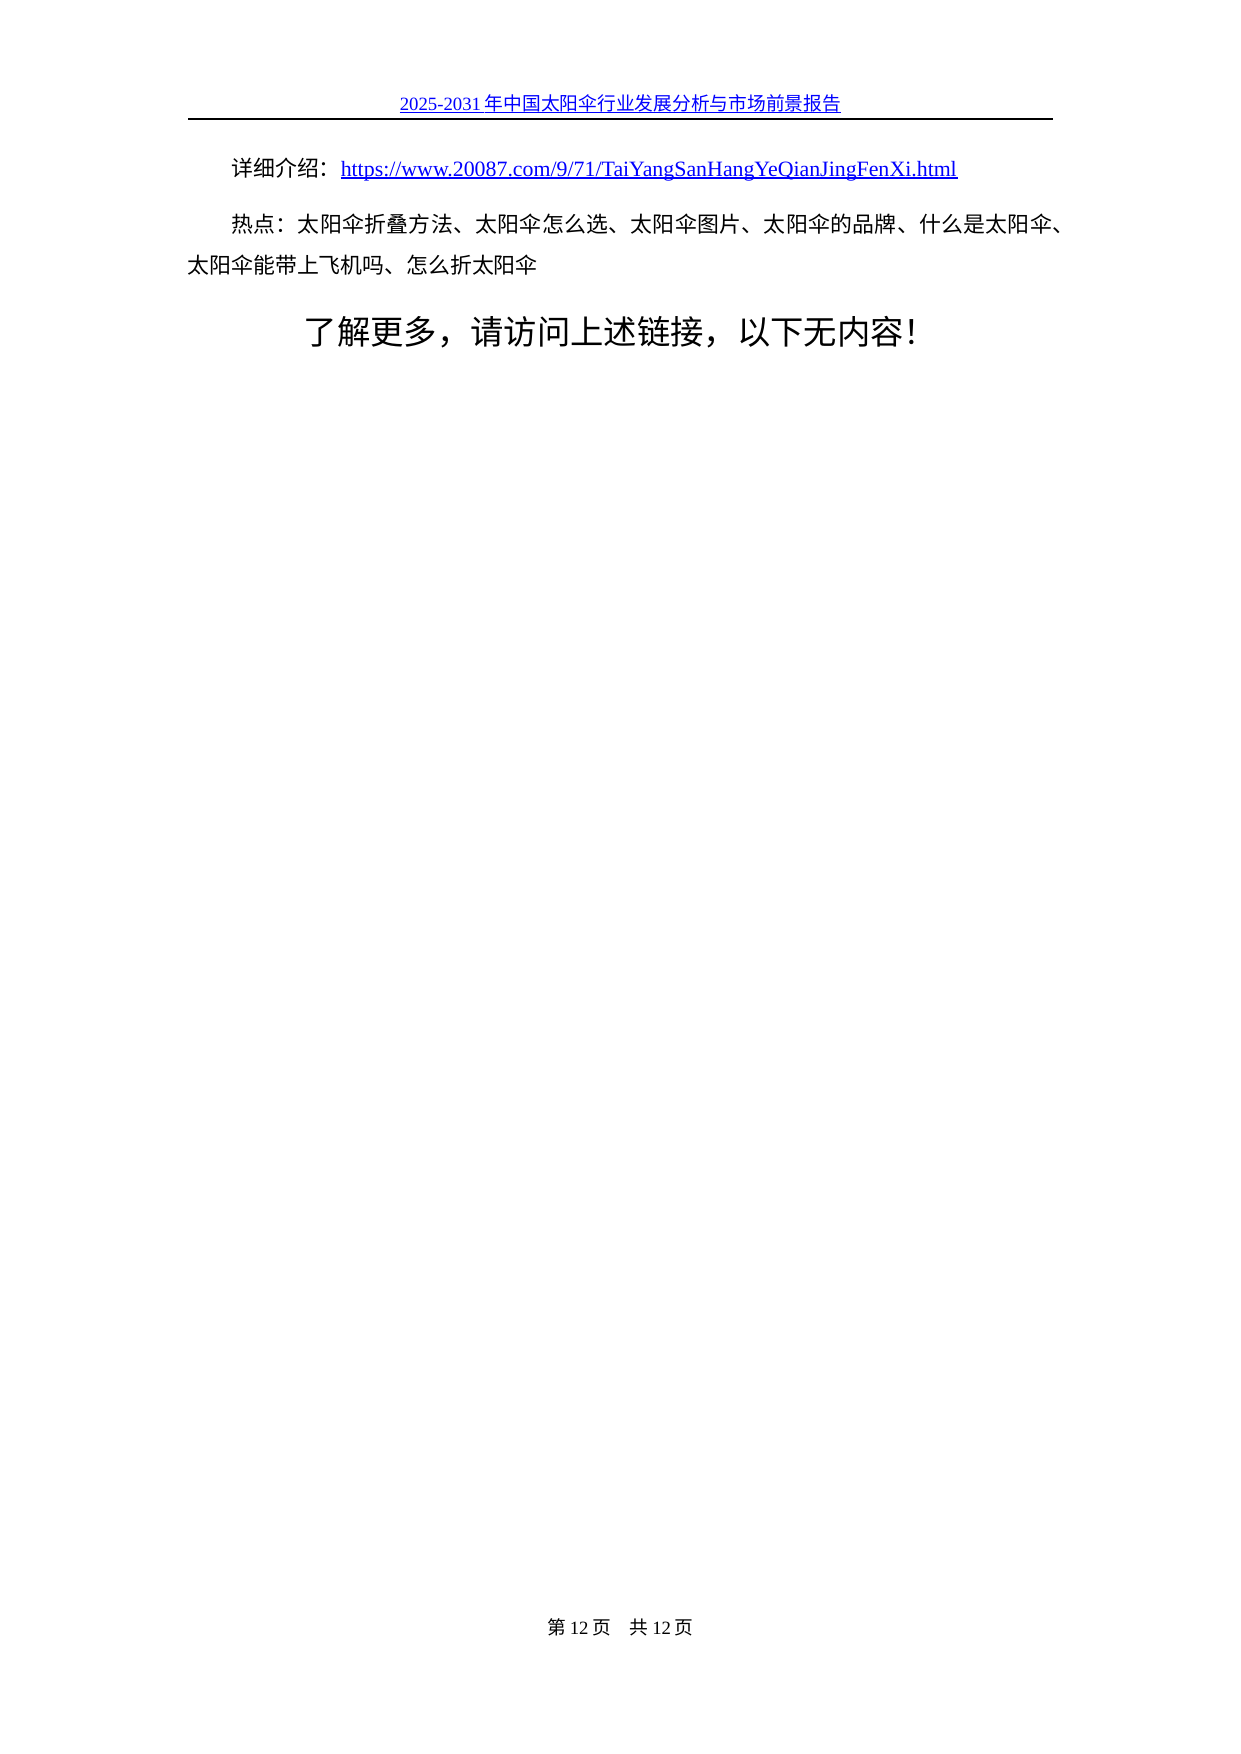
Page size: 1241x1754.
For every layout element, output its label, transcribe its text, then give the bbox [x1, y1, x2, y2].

text 热点：太阳伞折叠方法、太阳伞怎么选、太阳伞图片、太阳伞的品牌、什么是太阳伞、太阳伞能带上飞机吗、怎么折太阳伞 [187, 207, 1053, 280]
title 了解更多，请访问上述链接，以下无内容！ [187, 298, 1053, 363]
text 详细介绍：https://www.20087.com/9/71/TaiYangSanHangYeQianJingFenXi.html [187, 150, 1053, 183]
